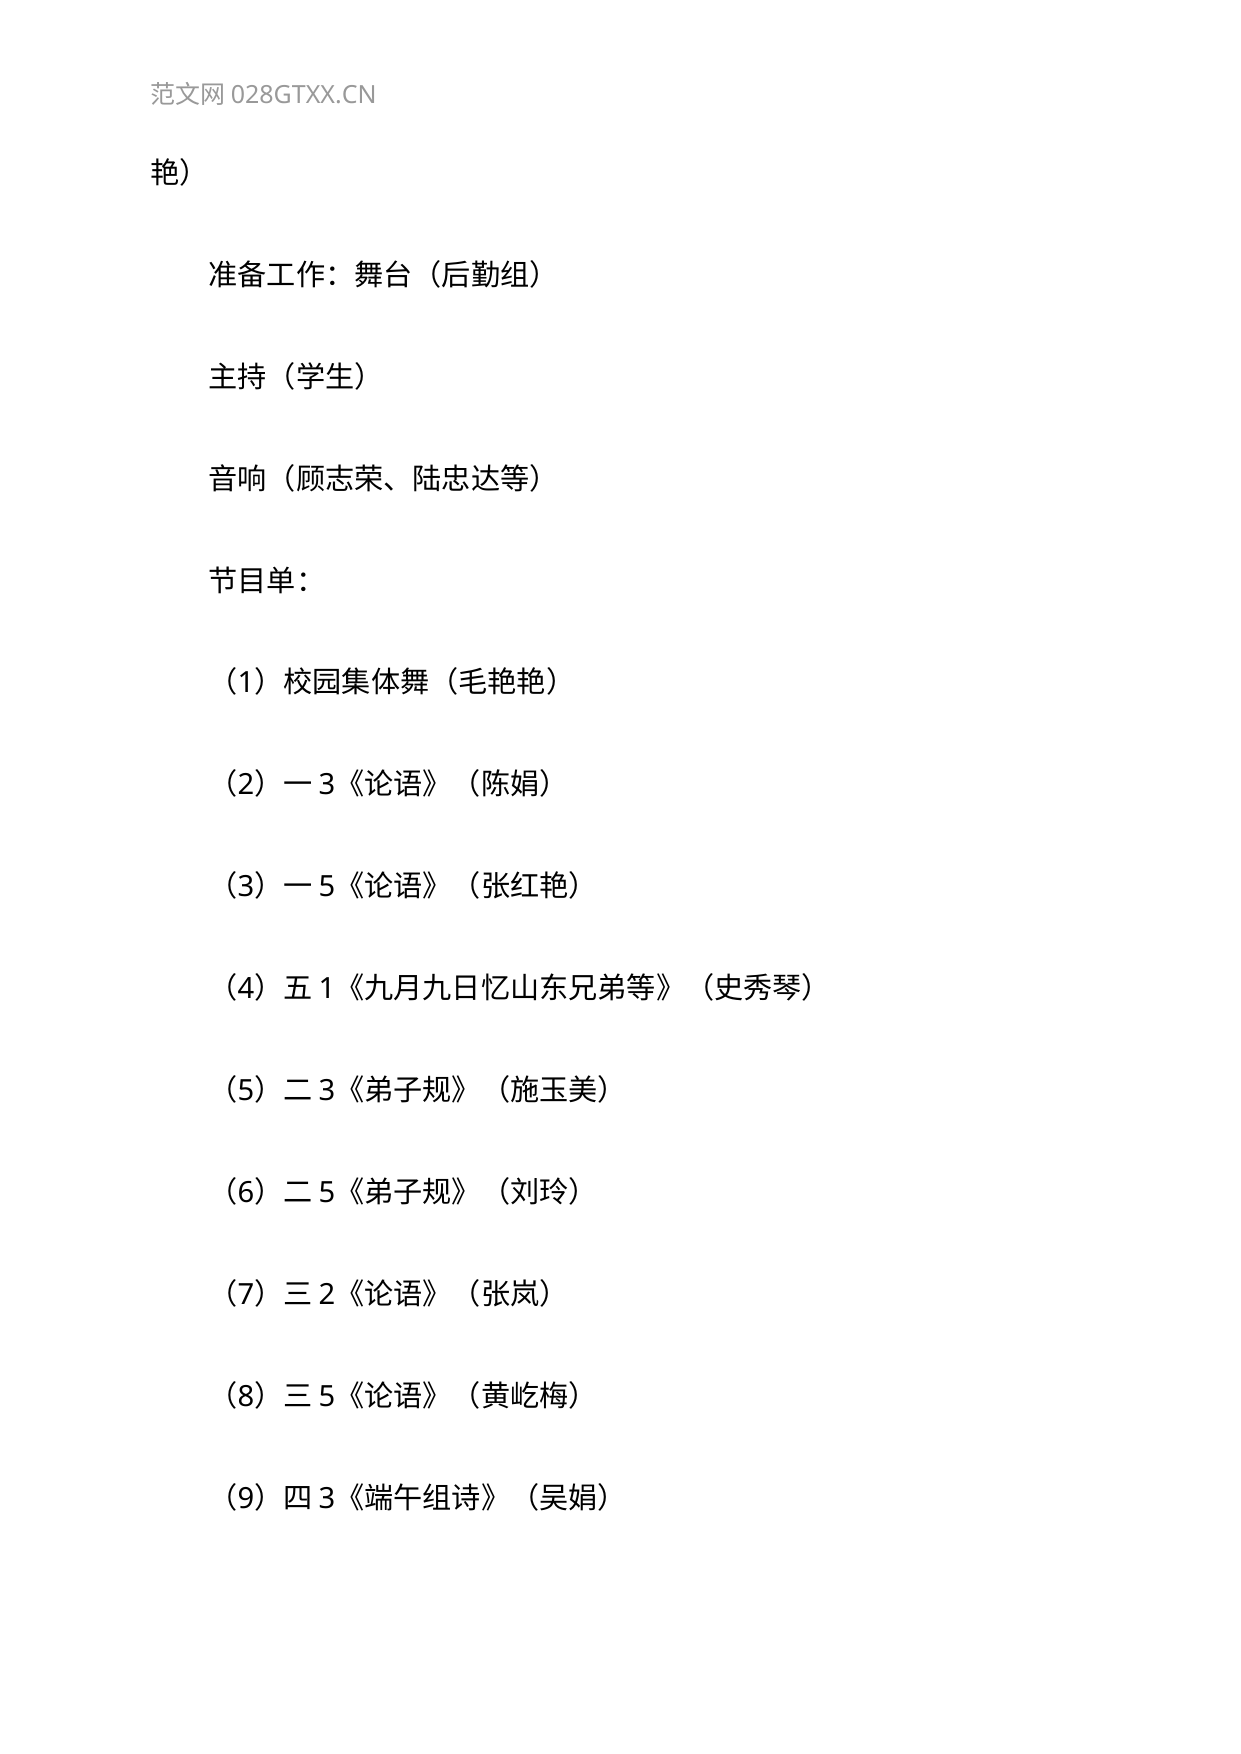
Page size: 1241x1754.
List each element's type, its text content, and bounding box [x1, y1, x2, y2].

text （4）五1《九月九日忆山东兄弟等》（史秀琴） [150, 965, 1090, 1007]
text （2）一3《论语》（陈娟） [150, 761, 1090, 803]
text 准备工作：舞台（后勤组） [150, 252, 1090, 294]
text （8）三5《论语》（黄屹梅） [150, 1373, 1090, 1415]
text 节目单： [150, 557, 1090, 599]
text 音响（顾志荣、陆忠达等） [150, 455, 1090, 498]
text （1）校园集体舞（毛艳艳） [150, 659, 1090, 701]
text （7）三2《论语》（张岚） [150, 1271, 1090, 1313]
text 主持（学生） [150, 353, 1090, 396]
text （6）二5《弟子规》（刘玲） [150, 1169, 1090, 1211]
text （3）一5《论语》（张红艳） [150, 863, 1090, 905]
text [150, 150, 1090, 192]
text （9）四3《端午组诗》（吴娟） [150, 1475, 1090, 1517]
text （5）二3《弟子规》（施玉美） [150, 1067, 1090, 1109]
